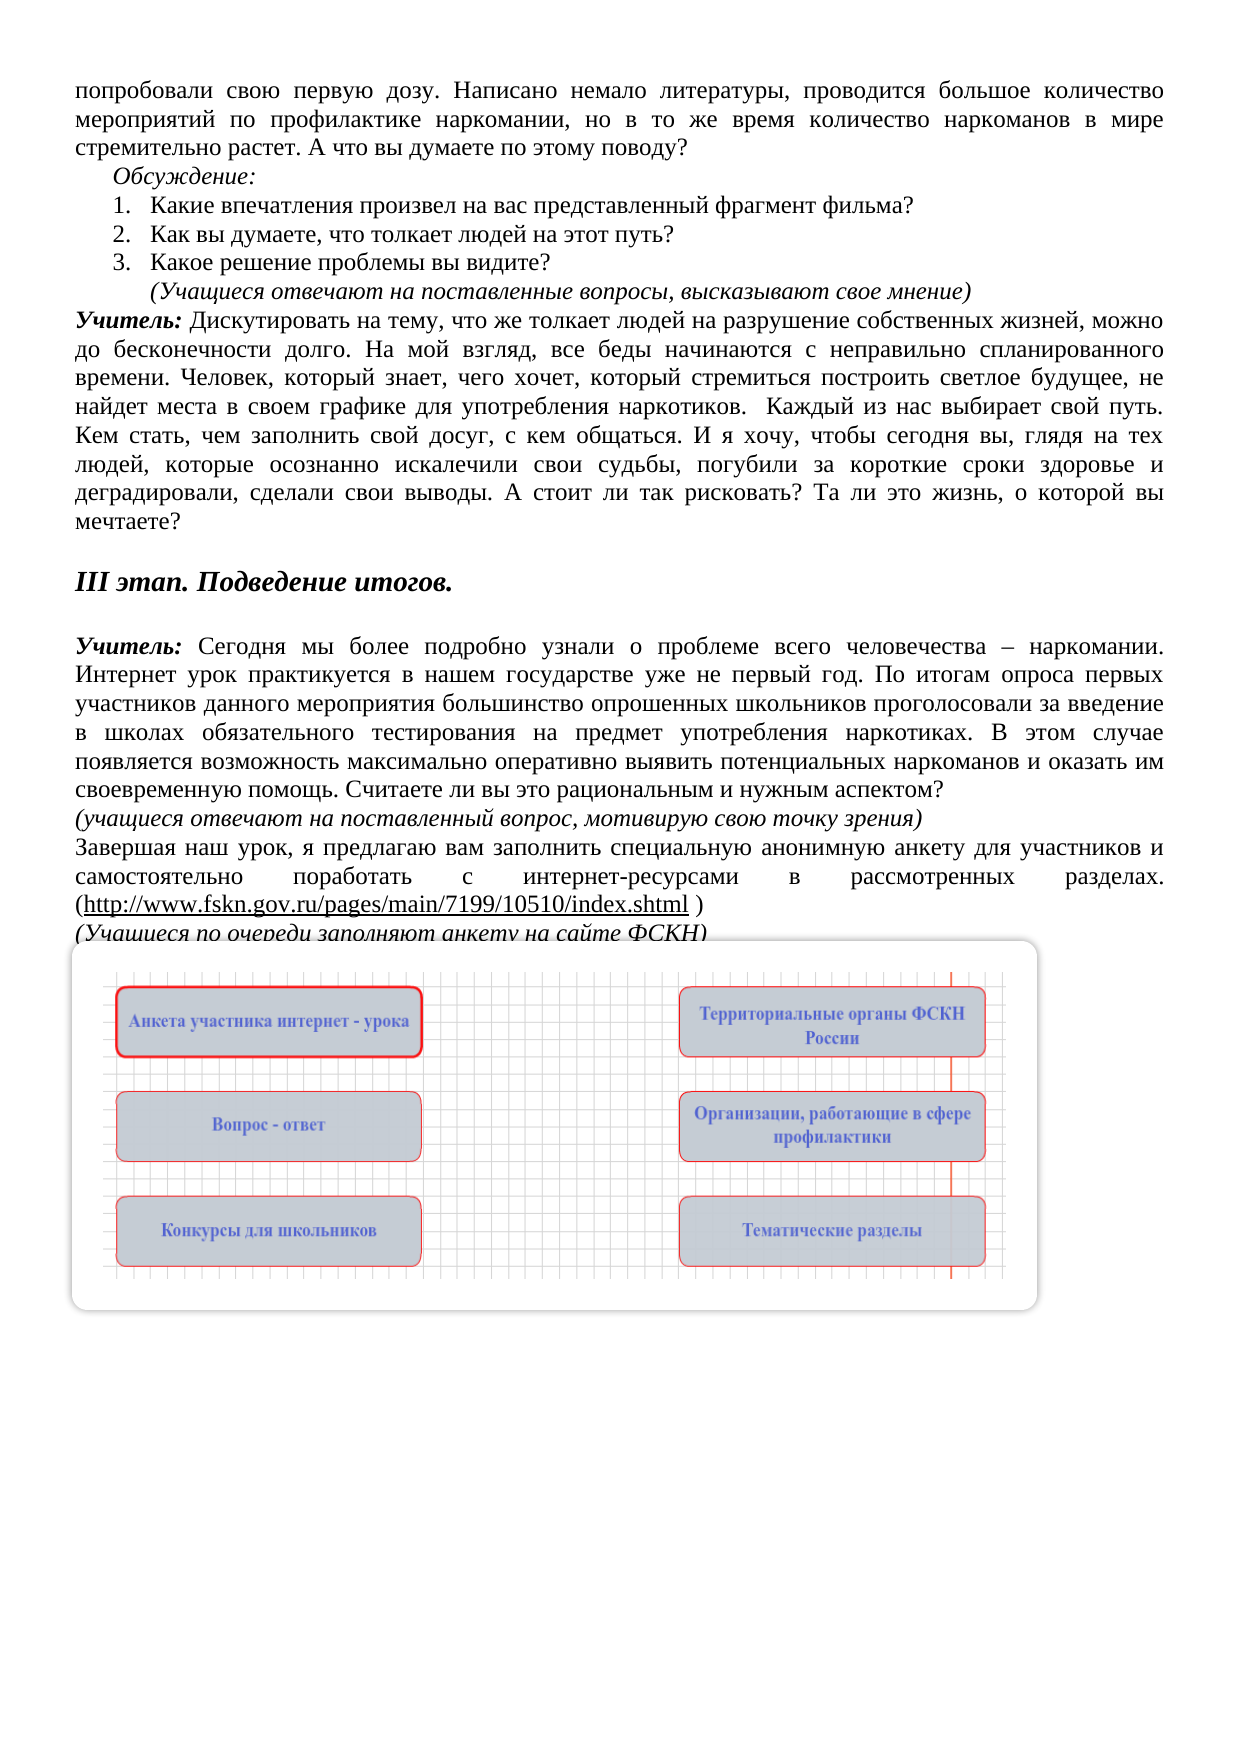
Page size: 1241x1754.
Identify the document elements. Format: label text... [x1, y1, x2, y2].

list Какие впечатления произвел на вас представленный фрагмент фильма? [112, 190, 1165, 219]
text Завершая наш урок, я предлагаю вам заполнить специальную анонимную анкету для участников и самостоятельно поработать с интернет-ресурсами в рассмотренных разделах. (http://www.fskn.gov.ru/pages/main/7199/10510/index.shtml ) [75, 832, 1165, 918]
text Учитель: Дискутировать на тему, что же толкает людей на разрушение собственных жизней, можно до бесконечности долго. На мой взгляд, все беды начинаются с неправильно спланированного времени. Человек, который знает, чего хочет, который стремиться построить светлое будущее, не найдет места в своем графике для употребления наркотиков. Каждый из нас выбирает свой путь. Кем стать, чем заполнить свой досуг, с кем общаться. И я хочу, чтобы сегодня вы, глядя на тех людей, которые осознанно искалечили свои судьбы, погубили за короткие сроки здоровье и деградировали, сделали свои выводы. А стоит ли так рисковать? Та ли это жизнь, о которой вы мечтаете? [75, 305, 1165, 535]
picture [103, 972, 1006, 1279]
text (Учащиеся по очереди заполняют анкету на сайте ФСКН) [75, 918, 1165, 947]
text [75, 75, 1165, 161]
text (учащиеся отвечают на поставленный вопрос, мотивирую свою точку зрения) [75, 803, 1165, 832]
list Как вы думаете, что толкает людей на этот путь? [112, 219, 1165, 247]
text III этап. Подведение итогов. [75, 564, 1165, 597]
text Учитель: Сегодня мы более подробно узнали о проблеме всего человечества – наркомании. Интернет урок практикуется в нашем государстве уже не первый год. По итогам опроса первых участников данного мероприятия большинство опрошенных школьников проголосовали за введение в школах обязательного тестирования на предмет употребления наркотиках. В этом случае появляется возможность максимально оперативно выявить потенциальных наркоманов и оказать им своевременную помощь. Считаете ли вы это рациональным и нужным аспектом? [75, 631, 1165, 803]
list Какое решение проблемы вы видите? [112, 247, 1165, 276]
list (Учащиеся отвечают на поставленные вопросы, высказывают свое мнение) [150, 276, 1165, 305]
text Обсуждение: [112, 161, 1165, 190]
